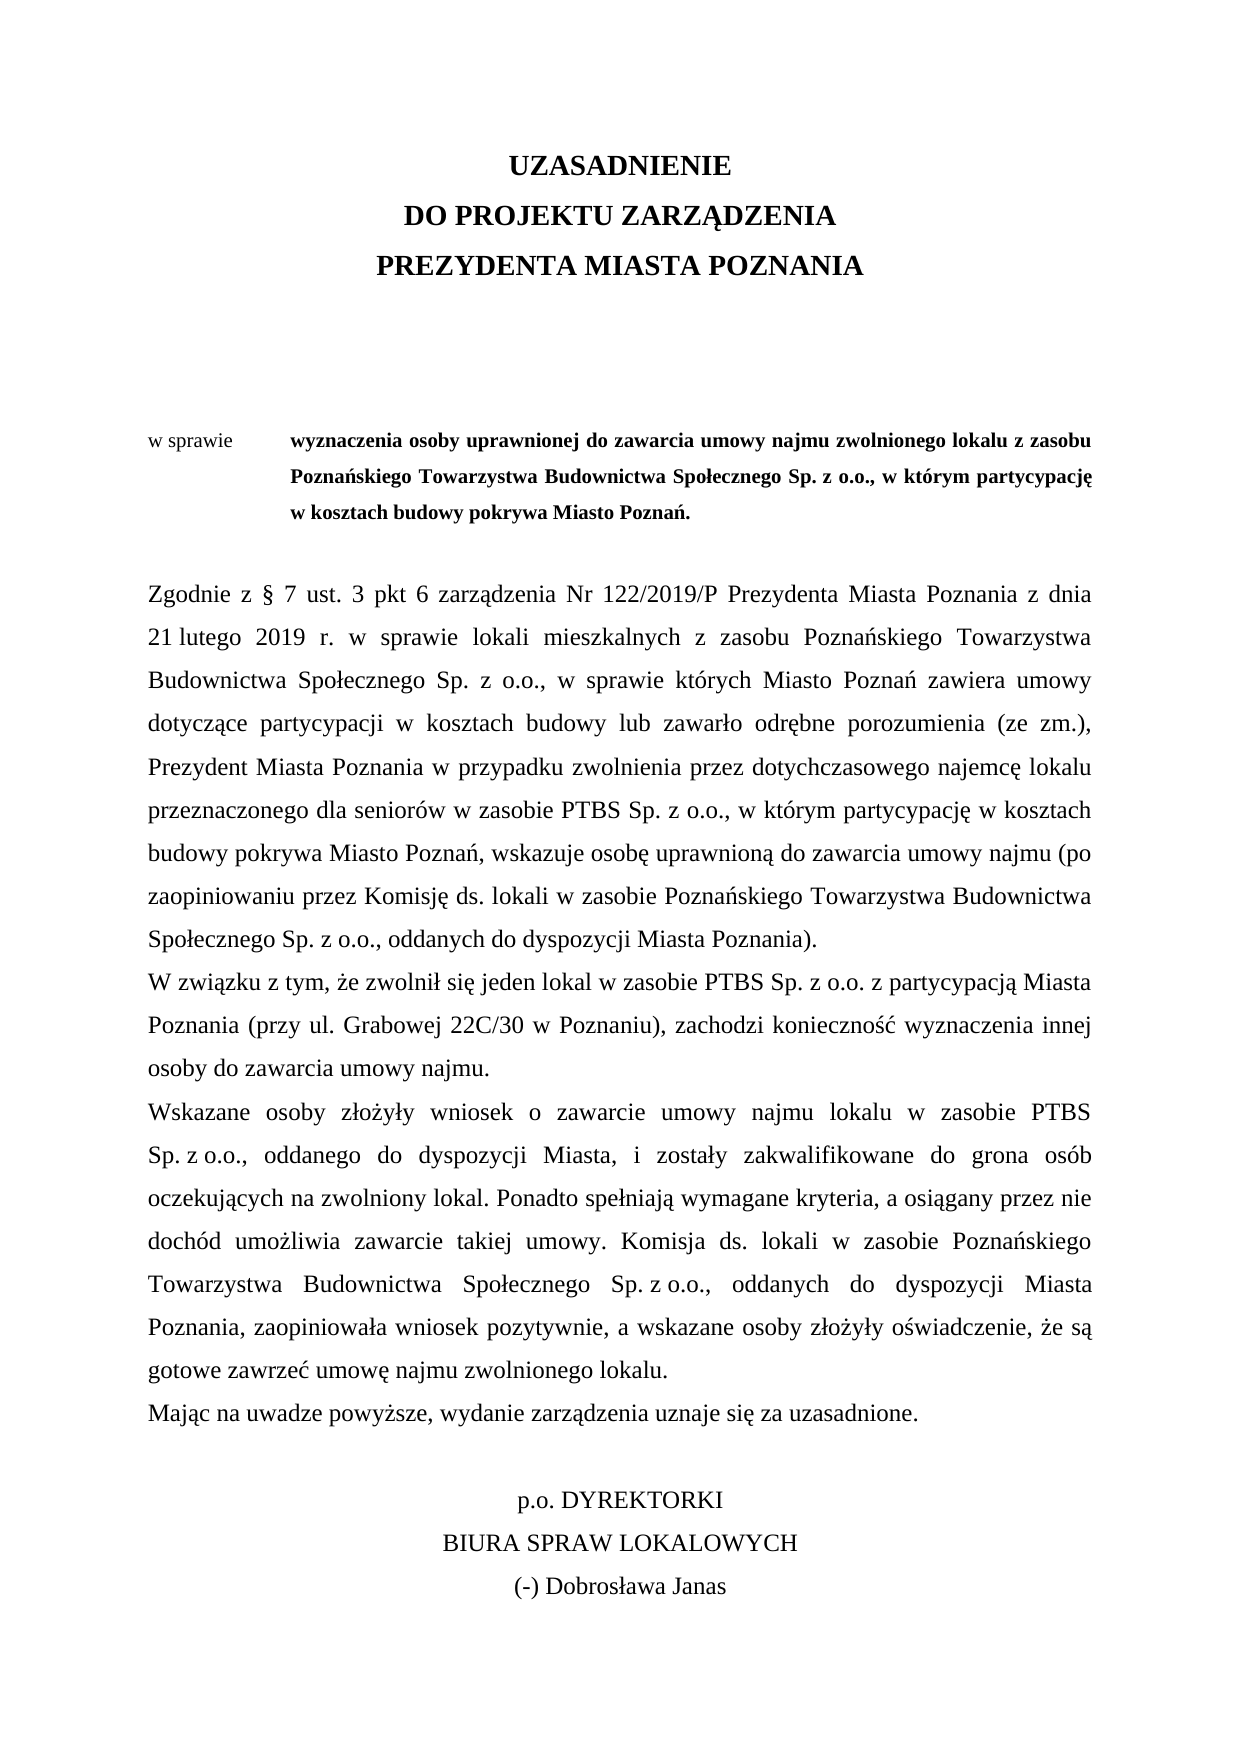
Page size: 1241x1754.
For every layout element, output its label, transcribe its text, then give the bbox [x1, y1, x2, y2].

subtitle DO PROJEKTU ZARZĄDZENIA [148, 198, 1093, 231]
text (-) Dobrosława Janas [148, 1571, 1093, 1600]
text W związku z tym, że zwolnił się jeden lokal w zasobie PTBS Sp. z o.o. z partycypacją Miasta Poznania (przy ul. Grabowej 22C/30 w Poznaniu), zachodzi konieczność wyznaczenia innej osoby do zawarcia umowy najmu. [148, 967, 1093, 1082]
text Zgodnie z § 7 ust. 3 pkt 6 zarządzenia Nr 122/2019/P Prezydenta Miasta Poznania z dnia 21 lutego 2019 r. w sprawie lokali mieszkalnych z zasobu Poznańskiego Towarzystwa Budownictwa Społecznego Sp. z o.o., w sprawie których Miasto Poznań zawiera umowy dotyczące partycypacji w kosztach budowy lub zawarło odrębne porozumienia (ze zm.), Prezydent Miasta Poznania w przypadku zwolnienia przez dotychczasowego najemcę lokalu przeznaczonego dla seniorów w zasobie PTBS Sp. z o.o., w którym partycypację w kosztach budowy pokrywa Miasto Poznań, wskazuje osobę uprawnioną do zawarcia umowy najmu (po zaopiniowaniu przez Komisję ds. lokali w zasobie Poznańskiego Towarzystwa Budownictwa Społecznego Sp. z o.o., oddanych do dyspozycji Miasta Poznania). [148, 579, 1093, 953]
subtitle PREZYDENTA MIASTA POZNANIA [148, 248, 1093, 282]
table_header w sprawie [136, 428, 279, 536]
text Wskazane osoby złożyły wniosek o zawarcie umowy najmu lokalu w zasobie PTBS Sp. z o.o., oddanego do dyspozycji Miasta, i zostały zakwalifikowane do grona osób oczekujących na zwolniony lokal. Ponadto spełniają wymagane kryteria, a osiągany przez nie dochód umożliwia zawarcie takiej umowy. Komisja ds. lokali w zasobie Poznańskiego Towarzystwa Budownictwa Społecznego Sp. z o.o., oddanych do dyspozycji Miasta Poznania, zaopiniowała wniosek pozytywnie, a wskazane osoby złożyły oświadczenie, że są gotowe zawrzeć umowę najmu zwolnionego lokalu. [148, 1097, 1093, 1384]
subtitle UZASADNIENIE [148, 148, 1093, 181]
text p.o. DYREKTORKI [148, 1485, 1093, 1513]
text BIURA SPRAW LOKALOWYCH [148, 1528, 1093, 1557]
text Mając na uwadze powyższe, wydanie zarządzenia uznaje się za uzasadnione. [148, 1398, 1093, 1427]
table_header wyznaczenia osoby uprawnionej do zawarcia umowy najmu zwolnionego lokalu z zasobu Poznańskiego Towarzystwa Budownictwa Społecznego Sp. z o.o., w którym partycypację w kosztach budowy pokrywa Miasto Poznań. [279, 428, 1104, 536]
